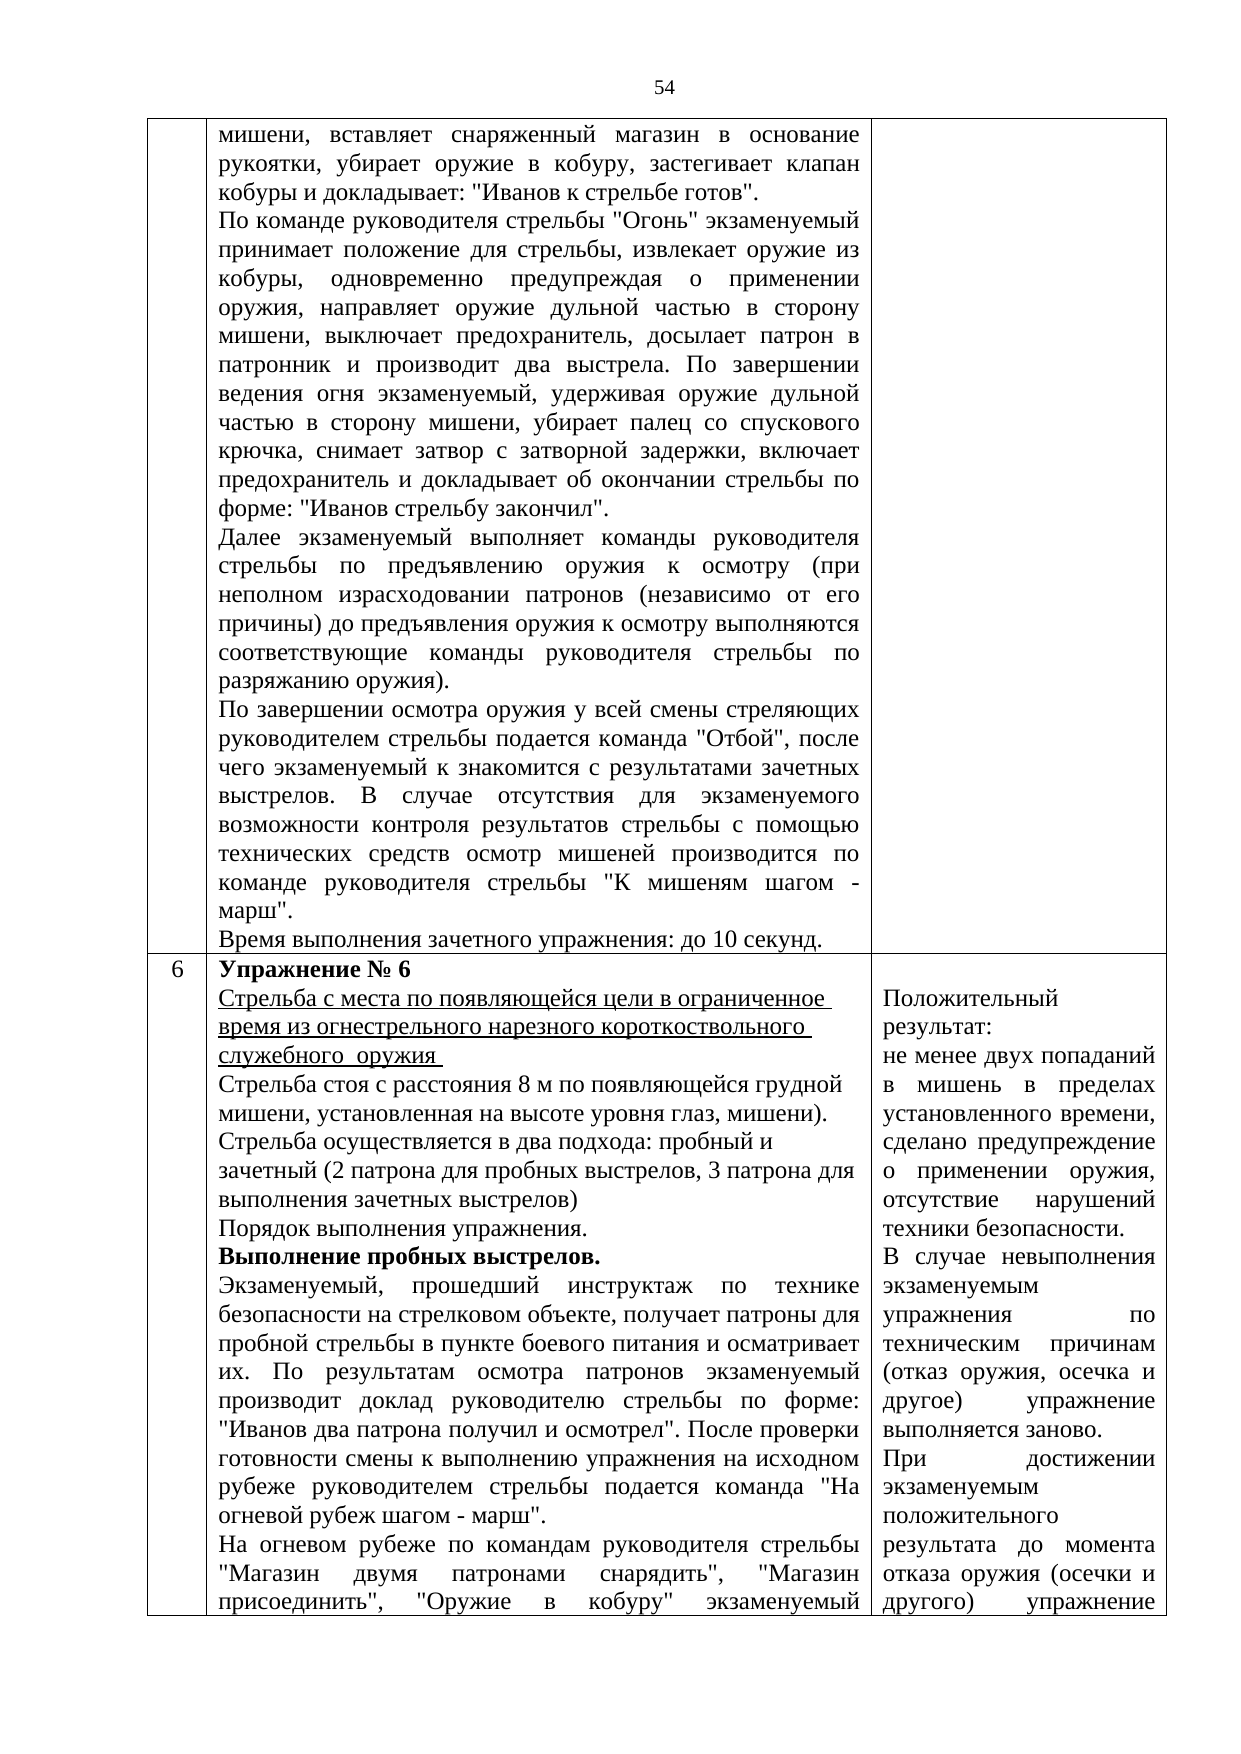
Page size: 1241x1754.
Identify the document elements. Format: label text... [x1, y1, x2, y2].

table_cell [207, 954, 871, 1615]
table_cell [207, 119, 871, 953]
table_cell 6 [148, 954, 206, 1615]
table_cell 5 [148, 119, 206, 953]
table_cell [872, 954, 1166, 1615]
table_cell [872, 119, 1166, 953]
